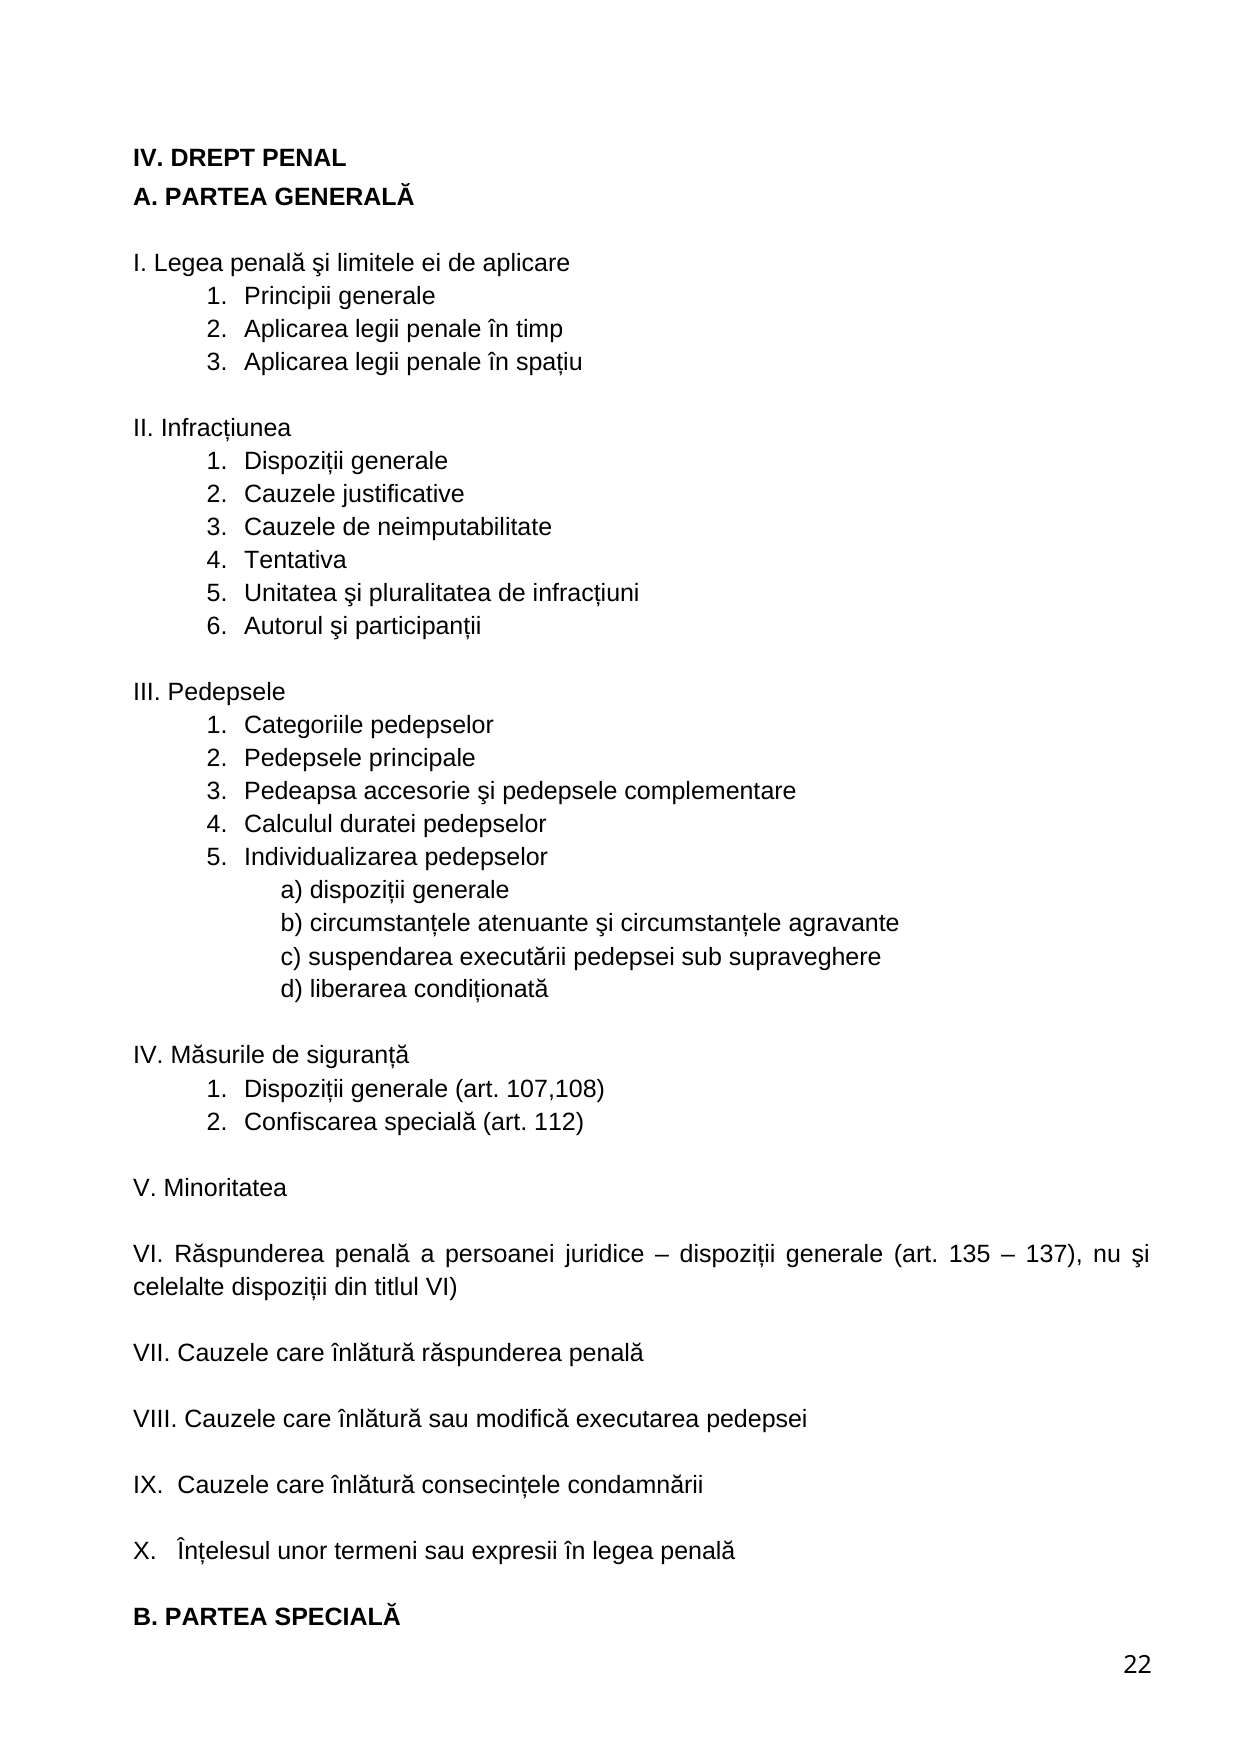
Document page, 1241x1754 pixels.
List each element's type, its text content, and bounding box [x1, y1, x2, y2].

text IV. Măsurile de siguranță [133, 1041, 1152, 1069]
text d) liberarea condiționată [133, 974, 1152, 1003]
list Categoriile pedepselor [206, 710, 1152, 739]
list Cauzele de neimputabilitate [206, 512, 1152, 541]
list Individualizarea pedepselor [206, 842, 1152, 871]
list Tentativa [206, 545, 1152, 574]
list Aplicarea legii penale în spațiu [206, 347, 1152, 376]
text IX. Cauzele care înlătură consecințele condamnării [133, 1470, 1152, 1498]
list Dispoziții generale [206, 446, 1152, 475]
text a) dispoziții generale [133, 875, 1152, 904]
text I. Legea penală şi limitele ei de aplicare [133, 248, 1152, 277]
text A. PARTEA GENERALĂ [133, 182, 1152, 211]
text c) suspendarea executării pedepsei sub supraveghere [133, 941, 1152, 970]
text III. Pedepsele [133, 677, 1152, 706]
text II. Infracțiunea [133, 413, 1152, 442]
text VIII. Cauzele care înlătură sau modifică executarea pedepsei [133, 1404, 1152, 1432]
list Principii generale [206, 281, 1152, 310]
list Pedeapsa accesorie şi pedepsele complementare [206, 776, 1152, 805]
list Unitatea şi pluralitatea de infracțiuni [206, 578, 1152, 607]
text X. Înțelesul unor termeni sau expresii în legea penală [133, 1536, 1152, 1564]
list Dispoziții generale (art. 107,108) [206, 1073, 1152, 1102]
text IV. DREPT PENAL [133, 143, 1152, 171]
list Pedepsele principale [206, 743, 1152, 772]
text b) circumstanțele atenuante şi circumstanțele agravante [133, 908, 1152, 937]
text B. PARTEA SPECIALĂ [133, 1602, 1152, 1631]
list Autorul şi participanții [206, 611, 1152, 640]
list Calculul duratei pedepselor [206, 809, 1152, 838]
text VII. Cauzele care înlătură răspunderea penală [133, 1338, 1152, 1366]
list Cauzele justificative [206, 479, 1152, 508]
list Confiscarea specială (art. 112) [206, 1107, 1152, 1135]
text V. Minoritatea [133, 1173, 1152, 1201]
list Aplicarea legii penale în timp [206, 314, 1152, 343]
text VI. Răspunderea penală a persoanei juridice – dispoziții generale (art. 135 – 137), nu şi celelalte dispoziții din titlul VI) [133, 1239, 1152, 1300]
